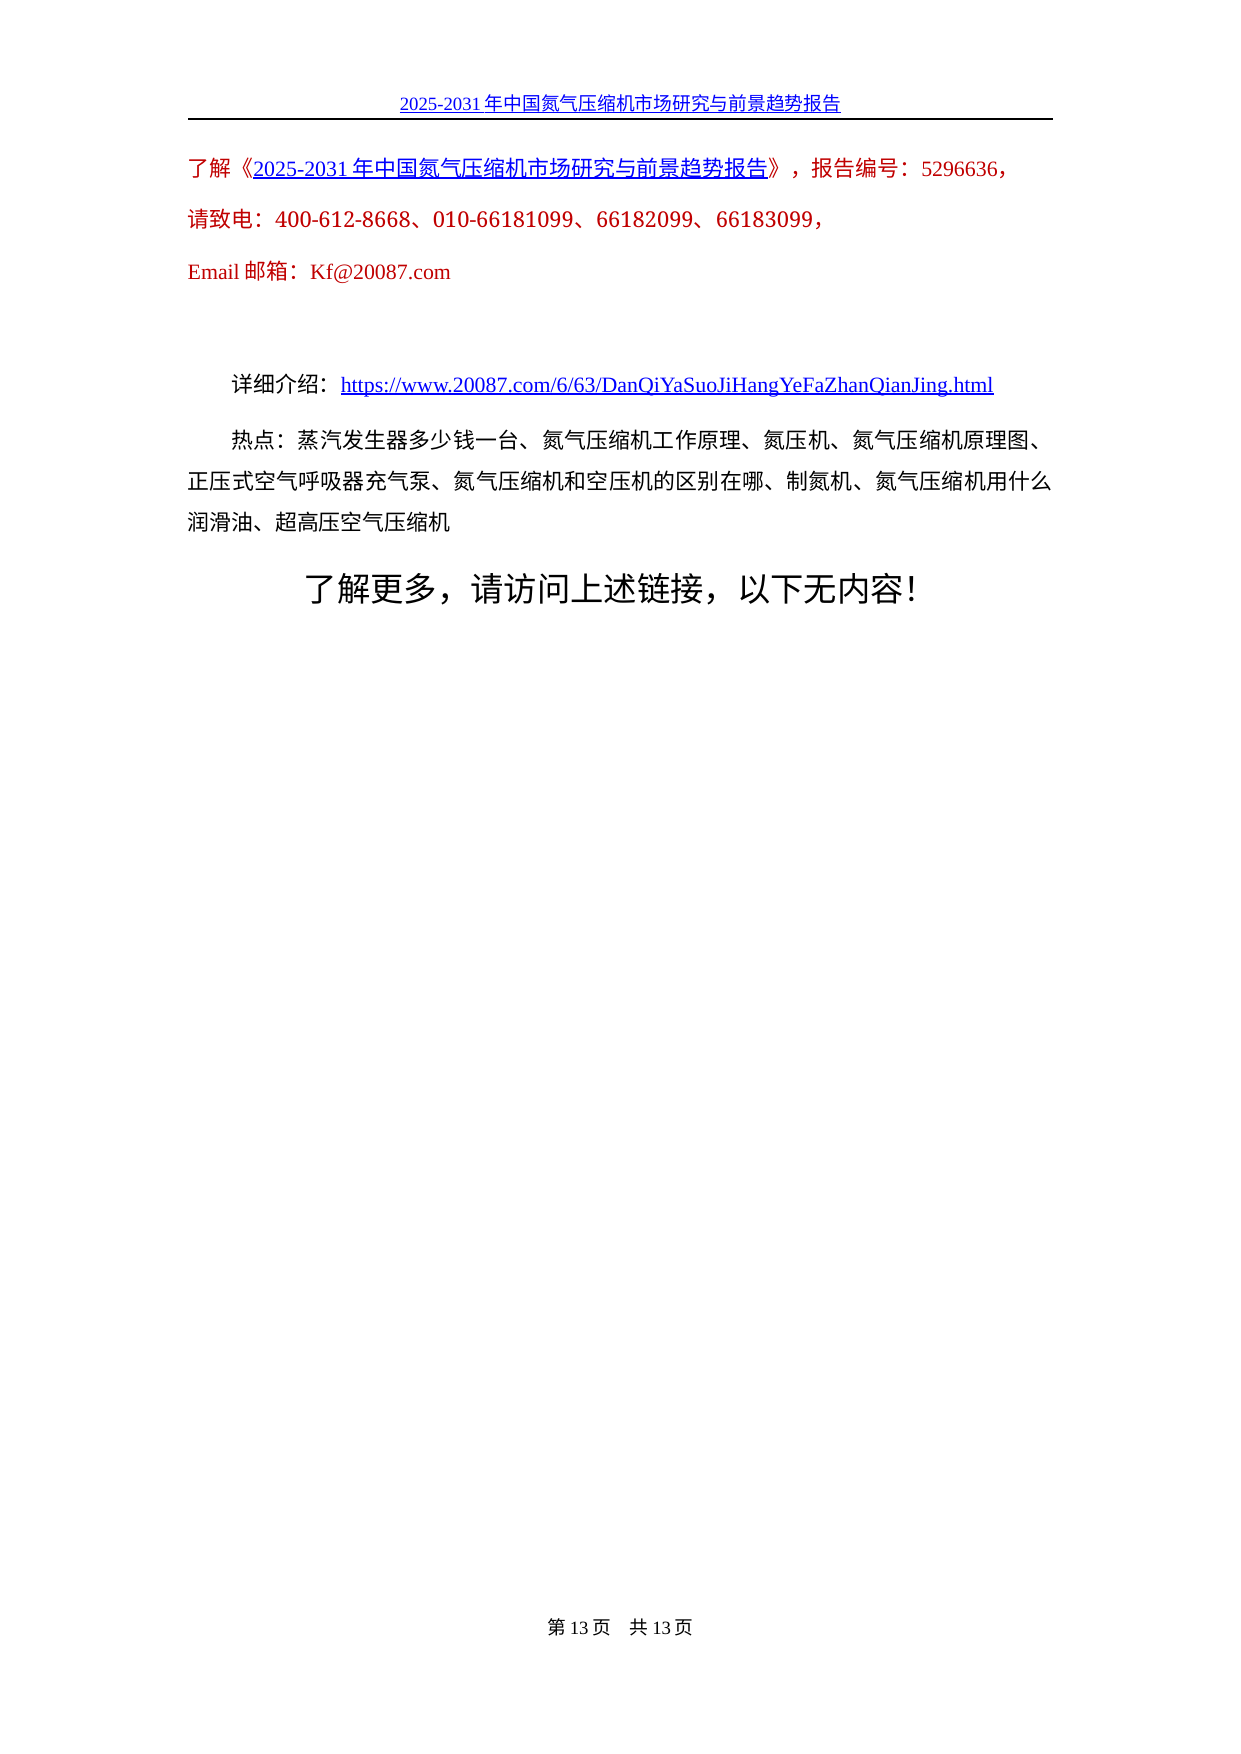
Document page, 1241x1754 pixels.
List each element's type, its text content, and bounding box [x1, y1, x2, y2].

text 详细介绍：https://www.20087.com/6/63/DanQiYaSuoJiHangYeFaZhanQianJing.html [187, 366, 1053, 399]
text 请致电：400-612-8668、010-66181099、66182099、66183099， [187, 202, 1053, 234]
text Email邮箱：Kf@20087.com [187, 253, 1053, 286]
text 热点：蒸汽发生器多少钱一台、氮气压缩机工作原理、氮压机、氮气压缩机原理图、正压式空气呼吸器充气泵、氮气压缩机和空压机的区别在哪、制氮机、氮气压缩机用什么润滑油、超高压空气压缩机 [187, 423, 1053, 537]
text 了解《2025-2031年中国氮气压缩机市场研究与前景趋势报告》，报告编号：5296636， [187, 150, 1053, 183]
title 了解更多，请访问上述链接，以下无内容！ [187, 554, 1053, 619]
